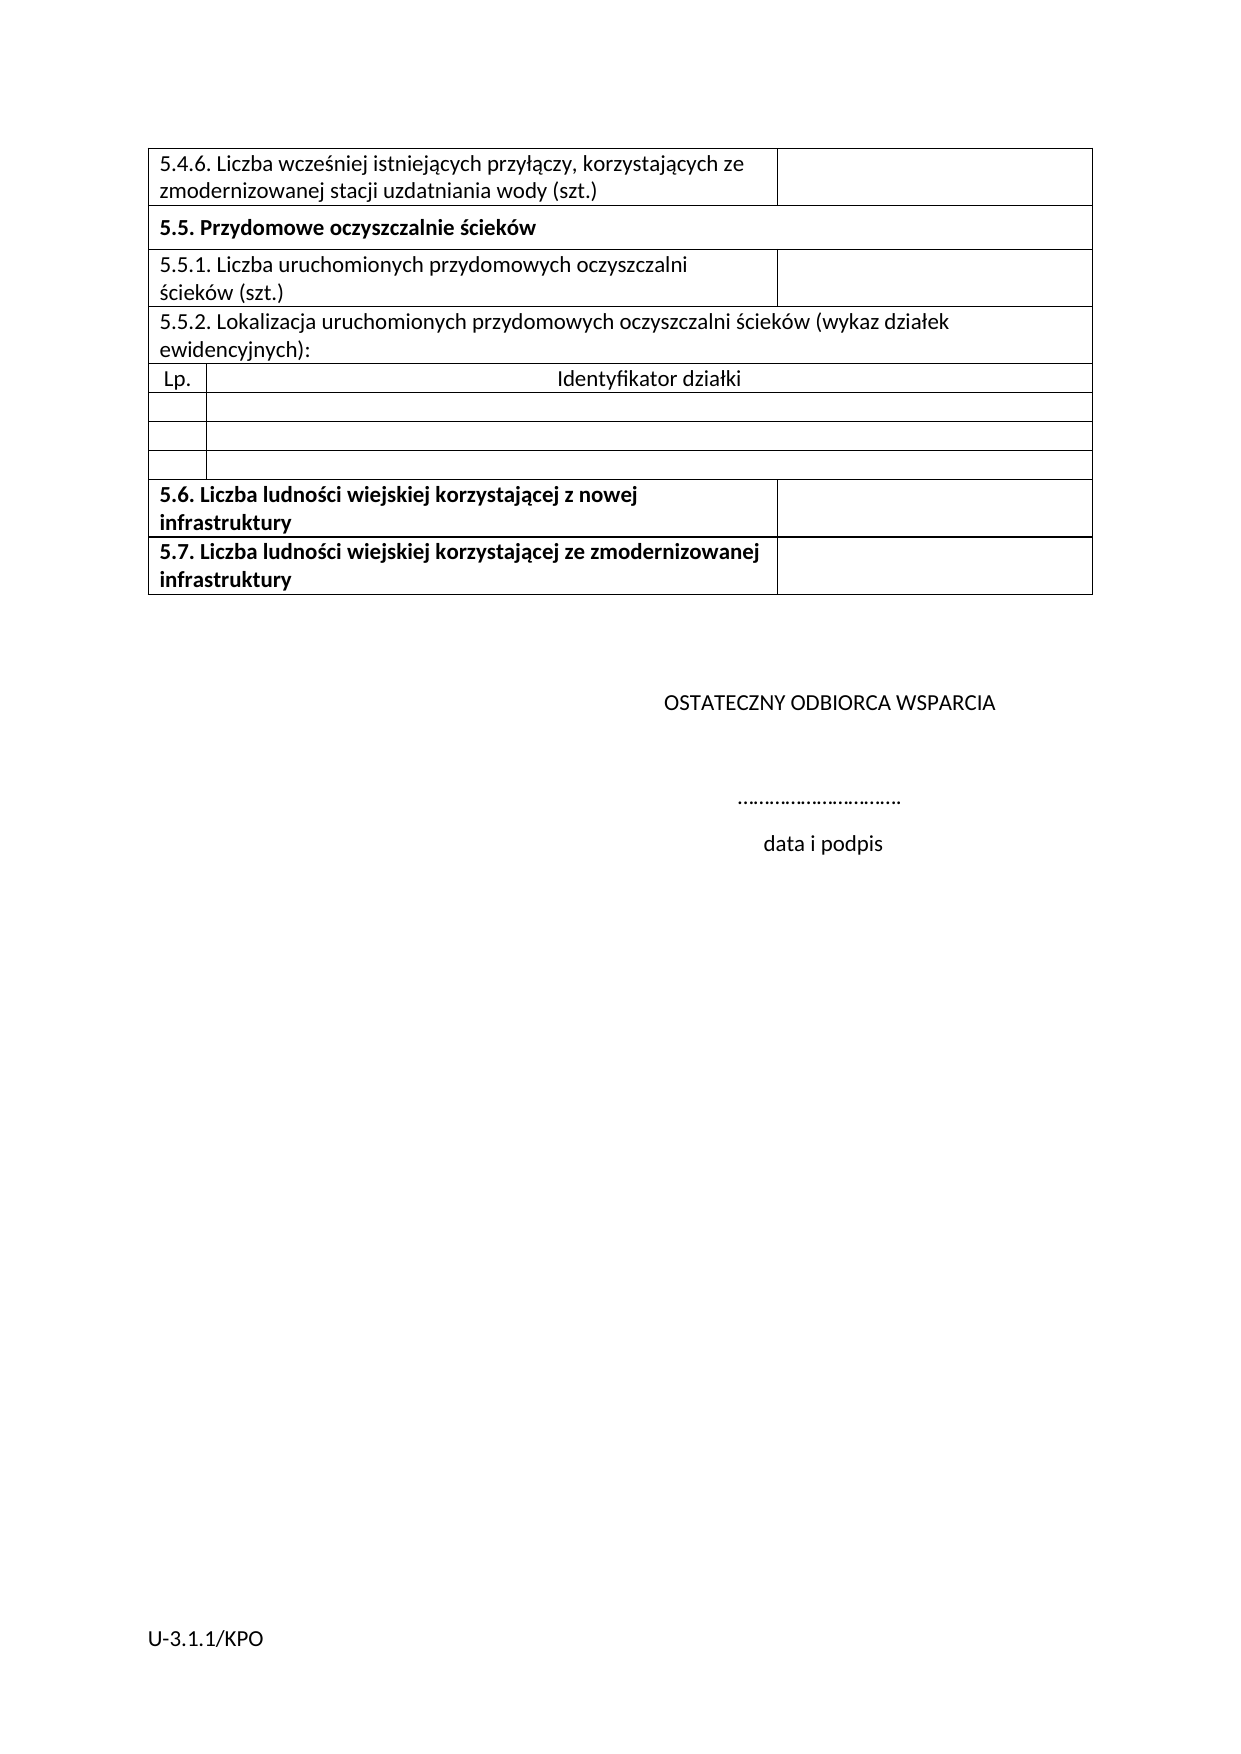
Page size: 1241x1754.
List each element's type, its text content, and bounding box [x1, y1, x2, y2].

table_cell 5.5.1. Liczba uruchomionych przydomowych oczyszczalni ścieków (szt.) [149, 250, 777, 306]
table_cell 5.5. Przydomowe oczyszczalnie ścieków [149, 206, 1092, 249]
table_cell Lp. [149, 364, 206, 392]
table_cell [207, 393, 1092, 421]
table_cell [778, 149, 1092, 205]
table_cell Identyfikator działki [207, 364, 1092, 392]
table_cell 5.7. Liczba ludności wiejskiej korzystającej ze zmodernizowanej infrastruktury [149, 538, 777, 593]
table_cell 5.4.6. Liczba wcześniej istniejących przyłączy, korzystających ze zmodernizowanej stacji uzdatniania wody (szt.) [149, 149, 777, 205]
text …………………………. [664, 782, 1093, 810]
table_cell [778, 480, 1092, 536]
table_cell [778, 538, 1092, 593]
table_cell [149, 393, 206, 421]
table_cell 5.5.2. Lokalizacja uruchomionych przydomowych oczyszczalni ścieków (wykaz działek ewidencyjnych): [149, 307, 1092, 363]
text data i podpis [664, 829, 1093, 857]
table_cell [207, 451, 1092, 479]
table_cell [207, 422, 1092, 450]
table_cell [149, 451, 206, 479]
table_cell [149, 422, 206, 450]
table_cell [778, 250, 1092, 306]
table_cell 5.6. Liczba ludności wiejskiej korzystającej z nowej infrastruktury [149, 480, 777, 536]
text OSTATECZNY ODBIORCA WSPARCIA [590, 688, 1093, 716]
